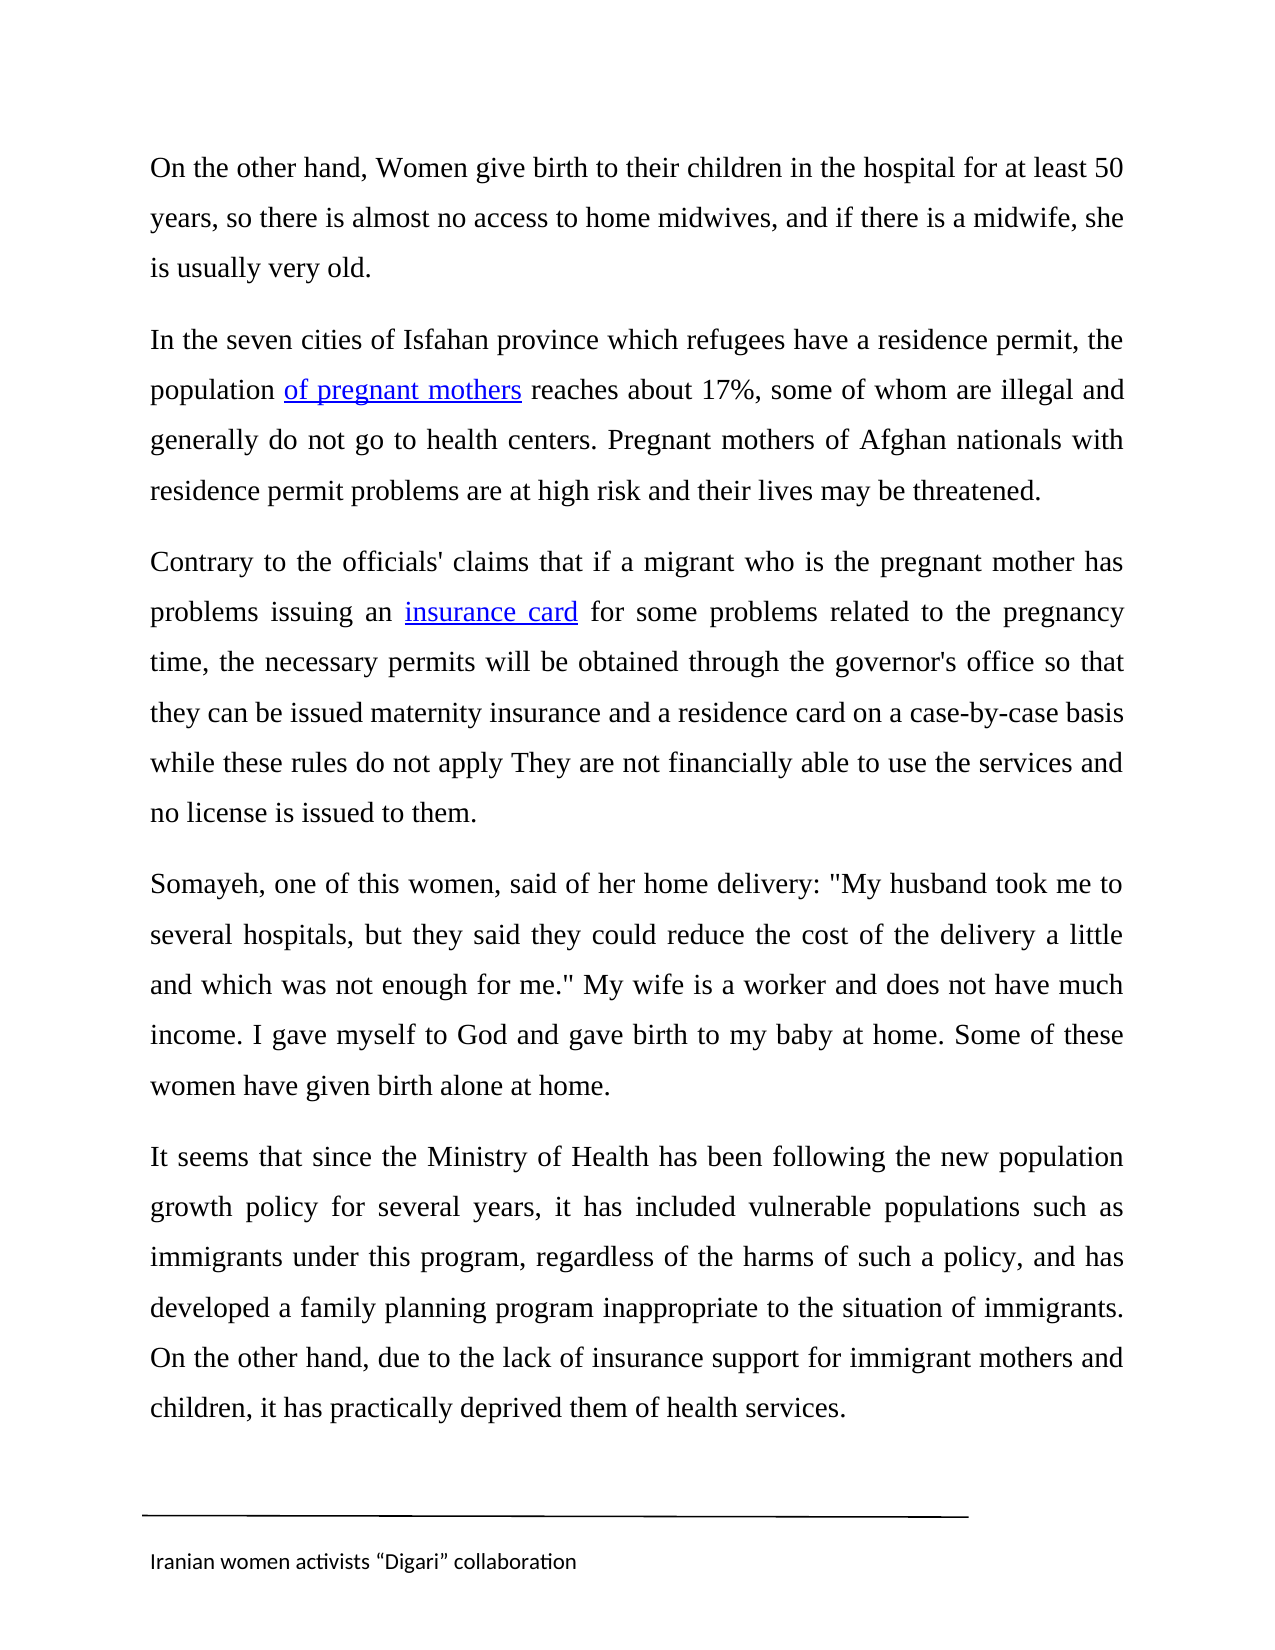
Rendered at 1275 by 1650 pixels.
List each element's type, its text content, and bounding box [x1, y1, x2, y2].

text In the seven cities of Isfahan province which refugees have a residence permit, the population of pregnant mothers reaches about 17%, some of whom are illegal and generally do not go to health centers. Pregnant mothers of Afghan nationals with residence permit problems are at high risk and their lives may be threatened. [150, 322, 1125, 506]
text On the other hand, Women give birth to their children in the hospital for at least 50 years, so there is almost no access to home midwives, and if there is a midwife, she is usually very old. [150, 150, 1125, 284]
text It seems that since the Ministry of Health has been following the new population growth policy for several years, it has included vulnerable populations such as immigrants under this program, regardless of the harms of such a policy, and has developed a family planning program inappropriate to the situation of immigrants. On the other hand, due to the lack of insurance support for immigrant mothers and children, it has practically deprived them of health services. [150, 1139, 1125, 1424]
text Somayeh, one of this women, said of her home delivery: "My husband took me to several hospitals, but they said they could reduce the cost of the delivery a little and which was not enough for me." My wife is a worker and does not have much income. I gave myself to God and gave birth to my baby at home. Some of these women have given birth alone at home. [150, 867, 1125, 1101]
text Contrary to the officials' claims that if a migrant who is the pregnant mother has problems issuing an insurance card for some problems related to the pregnancy time, the necessary permits will be obtained through the governor's office so that they can be issued maternity insurance and a residence card on a case-by-case basis while these rules do not apply They are not financially able to use the services and no license is issued to them. [150, 544, 1125, 829]
